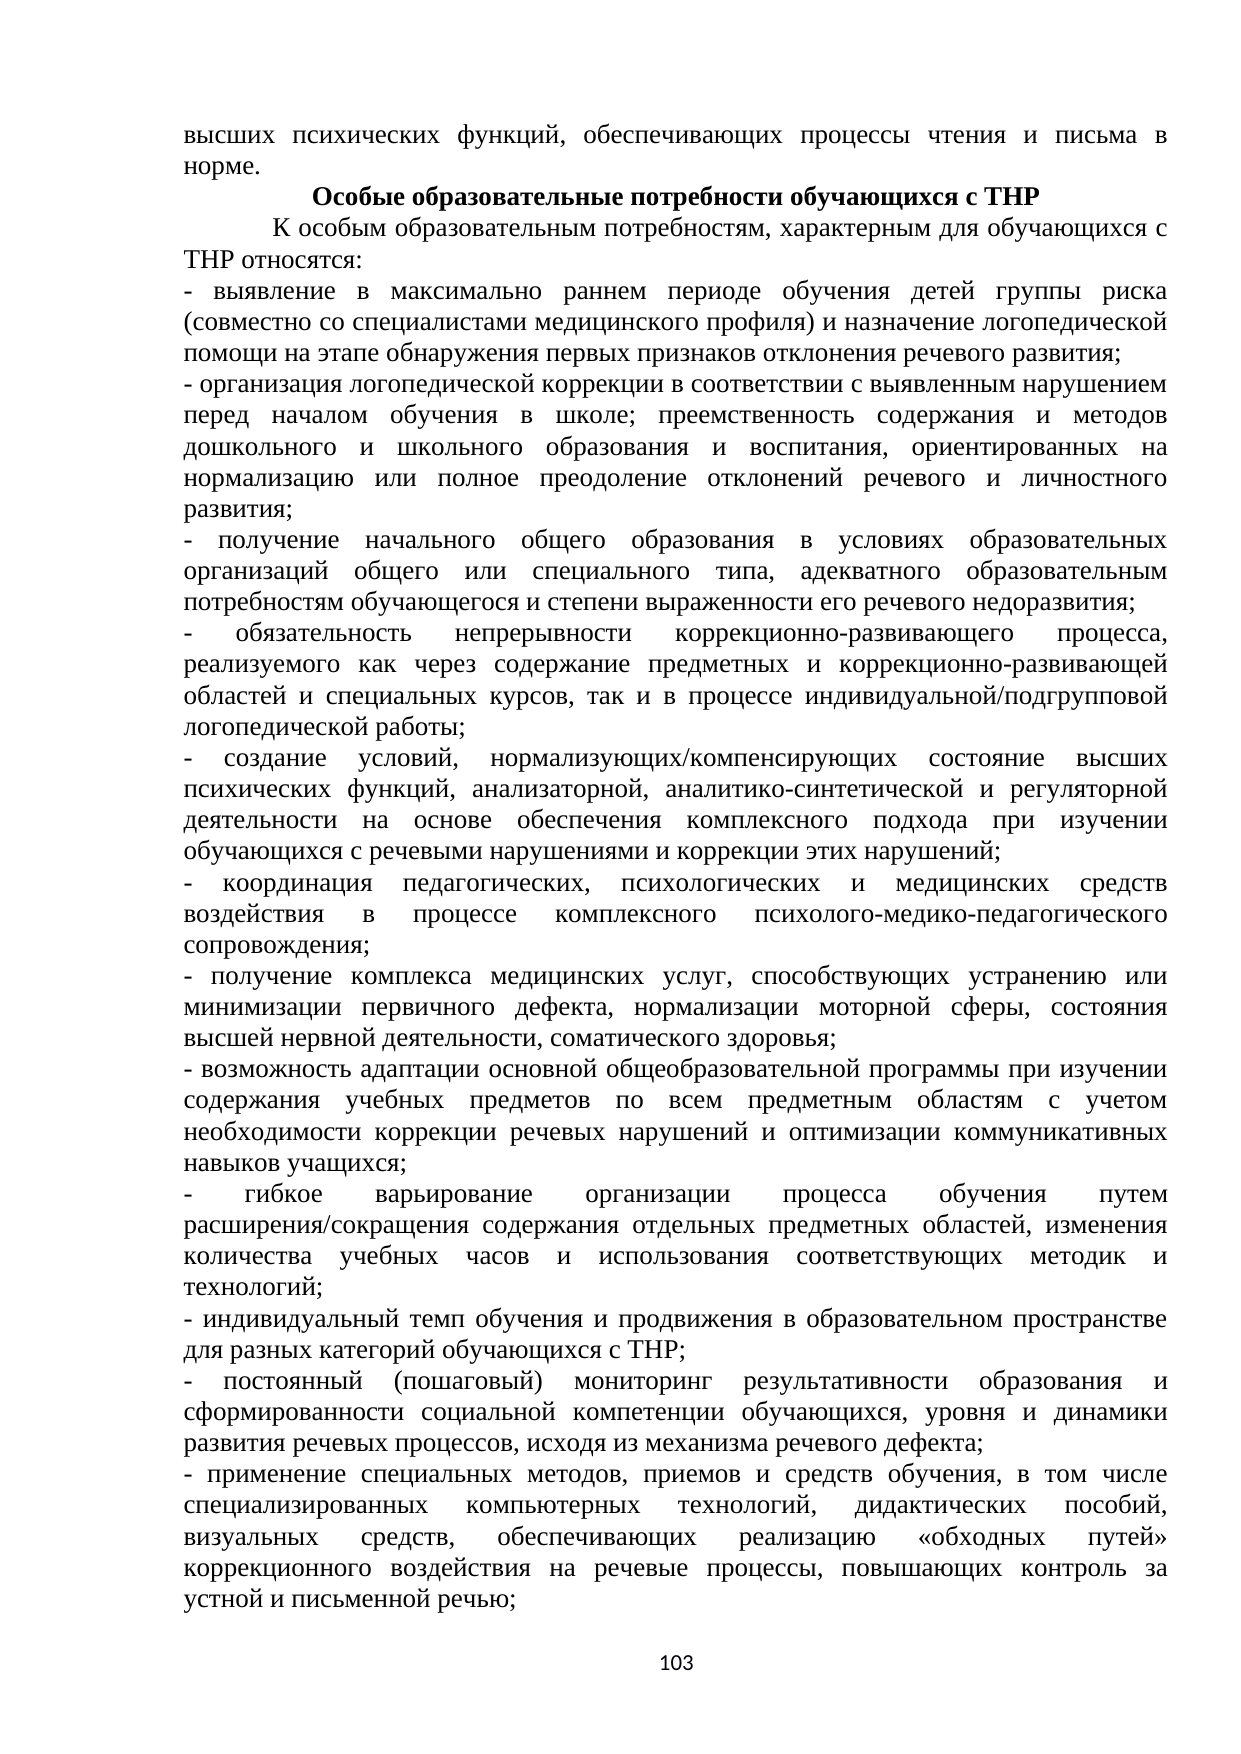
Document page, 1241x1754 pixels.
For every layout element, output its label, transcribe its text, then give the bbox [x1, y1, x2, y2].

text Особые образовательные потребности обучающихся с ТНР [183, 180, 1169, 212]
text - выявление в максимально раннем периоде обучения детей группы риска (совместно со специалистами медицинского профиля) и назначение логопедической помощи на этапе обнаружения первых признаков отклонения речевого развития; [183, 274, 1169, 367]
text - организация логопедической коррекции в соответствии с выявленным нарушением перед началом обучения в школе; преемственность содержания и методов дошкольного и школьного образования и воспитания, ориентированных на нормализацию или полное преодоление отклонений речевого и личностного развития; [183, 367, 1169, 523]
text - гибкое варьирование организации процесса обучения путем расширения/сокращения содержания отдельных предметных областей, изменения количества учебных часов и использования соответствующих методик и технологий; [183, 1177, 1169, 1302]
text - возможность адаптации основной общеобразовательной программы при изучении содержания учебных предметов по всем предметным областям с учетом необходимости коррекции речевых нарушений и оптимизации коммуникативных навыков учащихся; [183, 1052, 1169, 1177]
text - создание условий, нормализующих/компенсирующих состояние высших психических функций, анализаторной, аналитико-синтетической и регуляторной деятельности на основе обеспечения комплексного подхода при изучении обучающихся с речевыми нарушениями и коррекции этих нарушений; [183, 741, 1169, 866]
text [183, 118, 1169, 180]
text - индивидуальный темп обучения и продвижения в образовательном пространстве для разных категорий обучающихся с ТНР; [183, 1302, 1169, 1364]
text - координация педагогических, психологических и медицинских средств воздействия в процессе комплексного психолого-медико-педагогического сопровождения; [183, 866, 1169, 959]
text - получение комплекса медицинских услуг, способствующих устранению или минимизации первичного дефекта, нормализации моторной сферы, состояния высшей нервной деятельности, соматического здоровья; [183, 959, 1169, 1052]
text - постоянный (пошаговый) мониторинг результативности образования и сформированности социальной компетенции обучающихся, уровня и динамики развития речевых процессов, исходя из механизма речевого дефекта; [183, 1364, 1169, 1457]
text К особым образовательным потребностям, характерным для обучающихся с ТНР относятся: [183, 212, 1169, 274]
text - применение специальных методов, приемов и средств обучения, в том числе специализированных компьютерных технологий, дидактических пособий, визуальных средств, обеспечивающих реализацию «обходных путей» коррекционного воздействия на речевые процессы, повышающих контроль за устной и письменной речью; [183, 1457, 1169, 1613]
text - получение начального общего образования в условиях образовательных организаций общего или специального типа, адекватного образовательным потребностям обучающегося и степени выраженности его речевого недоразвития; [183, 523, 1169, 616]
text - обязательность непрерывности коррекционно-развивающего процесса, реализуемого как через содержание предметных и коррекционно-развивающей областей и специальных курсов, так и в процессе индивидуальной/подгрупповой логопедической работы; [183, 616, 1169, 741]
